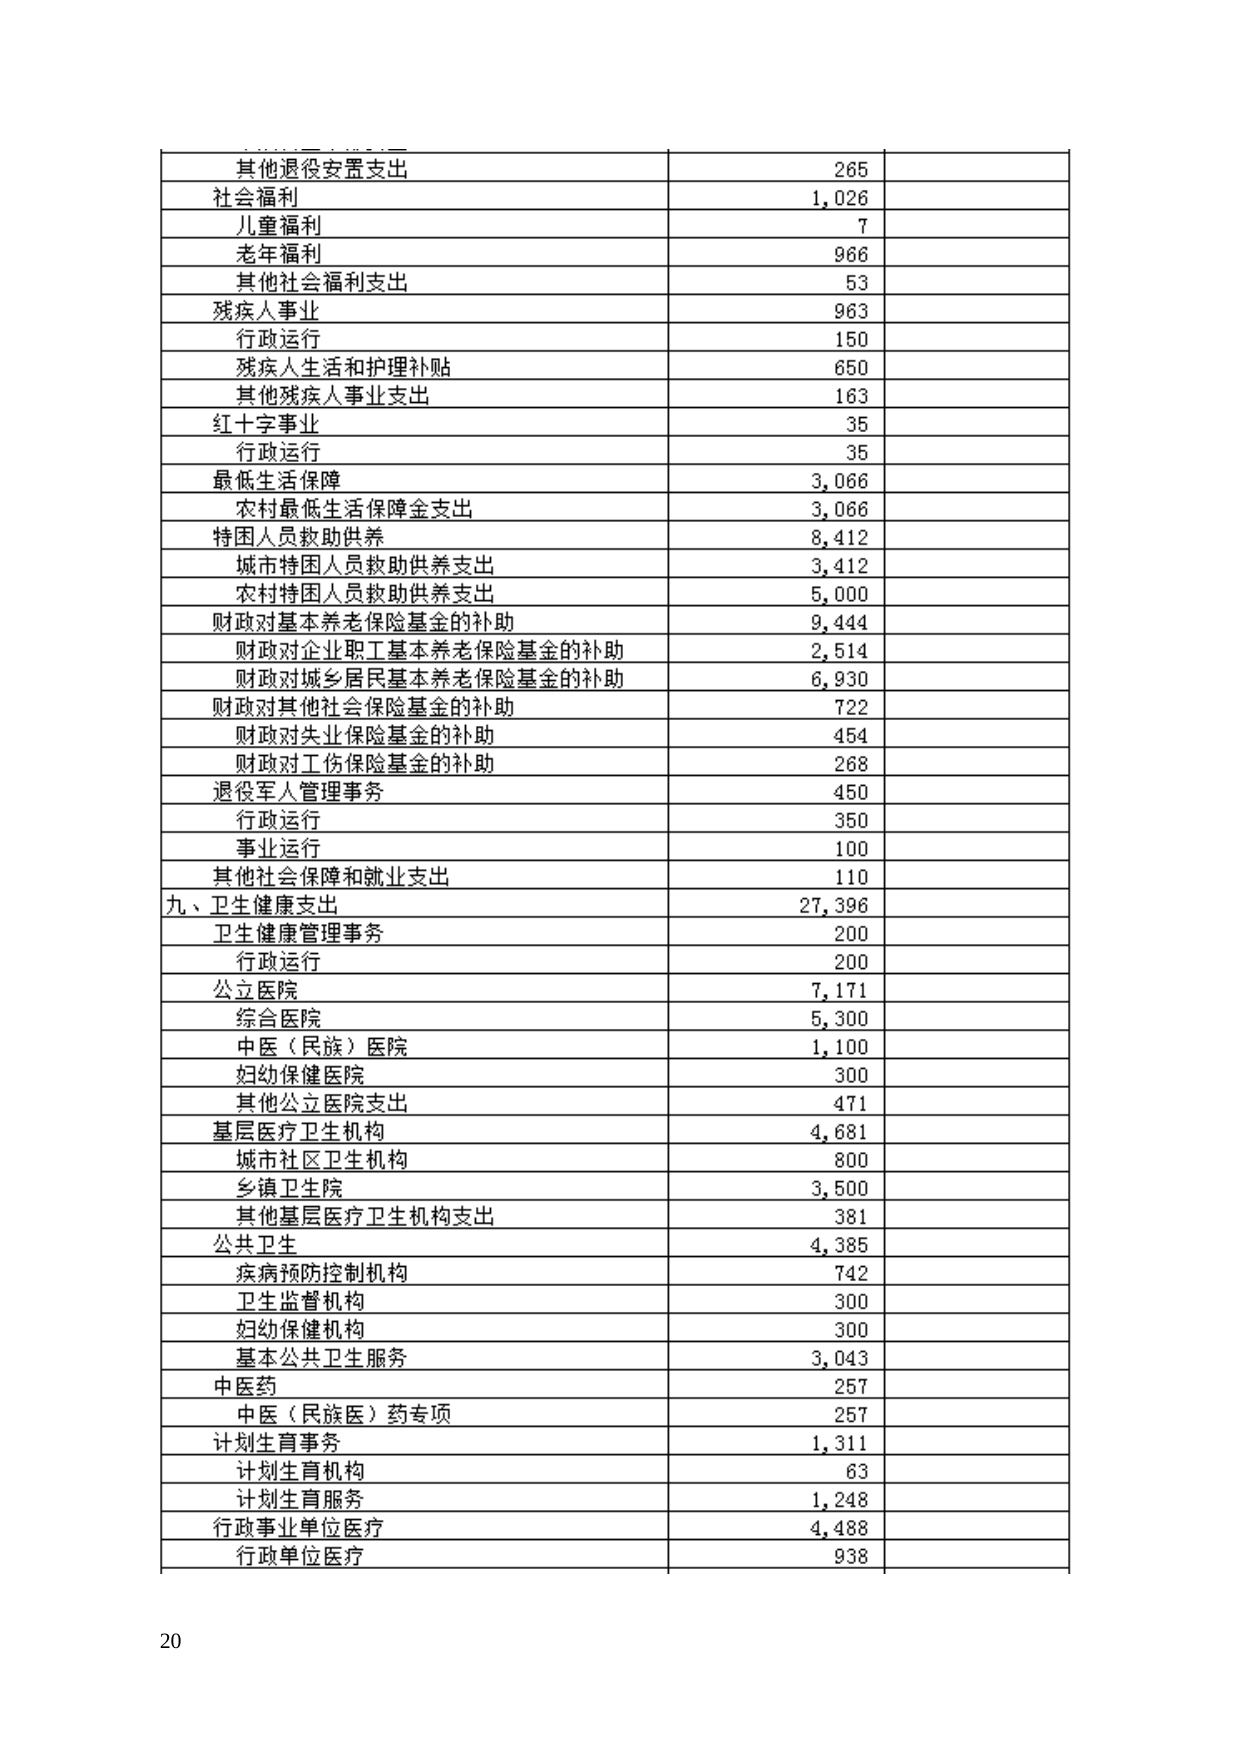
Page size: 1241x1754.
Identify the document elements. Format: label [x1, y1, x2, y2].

picture [159, 149, 1072, 1574]
